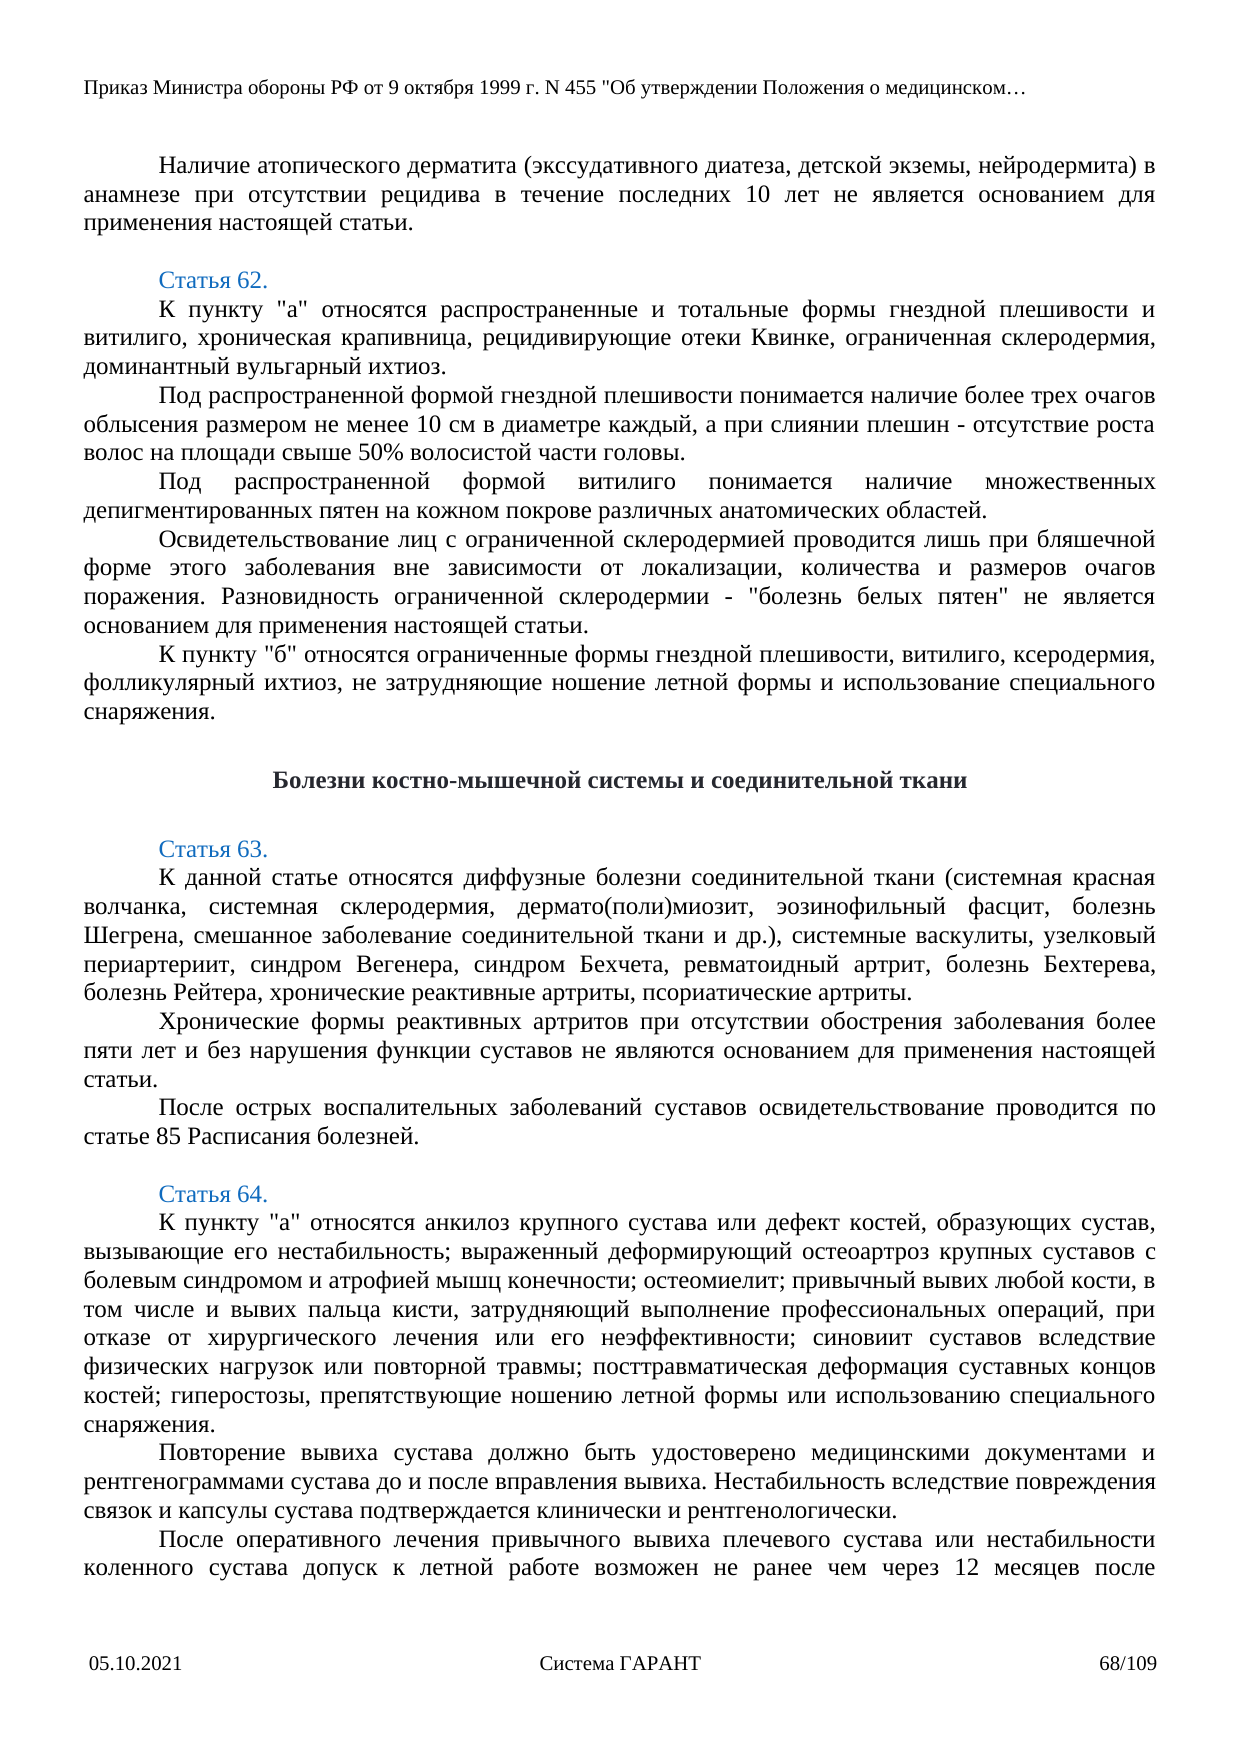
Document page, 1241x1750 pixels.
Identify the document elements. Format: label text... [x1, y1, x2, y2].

text Статья 62. [83, 265, 1157, 294]
text Повторение вывиха сустава должно быть удостоверено медицинскими документами и рентгенограммами сустава до и после вправления вывиха. Нестабильность вследствие повреждения связок и капсулы сустава подтверждается клинически и рентгенологически. [83, 1437, 1157, 1524]
subtitle Болезни костно-мышечной системы и соединительной ткани [83, 765, 1157, 794]
text К пункту "б" относятся ограниченные формы гнездной плешивости, витилиго, ксеродермия, фолликулярный ихтиоз, не затрудняющие ношение летной формы и использование специального снаряжения. [83, 639, 1157, 725]
text Статья 64. [83, 1179, 1157, 1207]
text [83, 1524, 1157, 1581]
text К пункту "а" относятся распространенные и тотальные формы гнездной плешивости и витилиго, хроническая крапивница, рецидивирующие отеки Квинке, ограниченная склеродермия, доминантный вульгарный ихтиоз. [83, 294, 1157, 380]
text К пункту "а" относятся анкилоз крупного сустава или дефект костей, образующих сустав, вызывающие его нестабильность; выраженный деформирующий остеоартроз крупных суставов с болевым синдромом и атрофией мышц конечности; остеомиелит; привычный вывих любой кости, в том числе и вывих пальца кисти, затрудняющий выполнение профессиональных операций, при отказе от хирургического лечения или его неэффективности; синовиит суставов вследствие физических нагрузок или повторной травмы; посттравматическая деформация суставных концов костей; гиперостозы, препятствующие ношению летной формы или использованию специального снаряжения. [83, 1207, 1157, 1437]
text Под распространенной формой гнездной плешивости понимается наличие более трех очагов облысения размером не менее 10 см в диаметре каждый, а при слиянии плешин - отсутствие роста волос на площади свыше 50% волосистой части головы. [83, 380, 1157, 466]
text Наличие атопического дерматита (экссудативного диатеза, детской экземы, нейродермита) в анамнезе при отсутствии рецидива в течение последних 10 лет не является основанием для применения настоящей статьи. [83, 150, 1157, 236]
text Освидетельствование лиц с ограниченной склеродермией проводится лишь при бляшечной форме этого заболевания вне зависимости от локализации, количества и размеров очагов поражения. Разновидность ограниченной склеродермии - "болезнь белых пятен" не является основанием для применения настоящей статьи. [83, 524, 1157, 639]
text Хронические формы реактивных артритов при отсутствии обострения заболевания более пяти лет и без нарушения функции суставов не являются основанием для применения настоящей статьи. [83, 1006, 1157, 1092]
text К данной статье относятся диффузные болезни соединительной ткани (системная красная волчанка, системная склеродермия, дермато(поли)миозит, эозинофильный фасцит, болезнь Шегрена, смешанное заболевание соединительной ткани и др.), системные васкулиты, узелковый периартериит, синдром Вегенера, синдром Бехчета, ревматоидный артрит, болезнь Бехтерева, болезнь Рейтера, хронические реактивные артриты, псориатические артриты. [83, 862, 1157, 1006]
text Статья 63. [83, 834, 1157, 862]
text Под распространенной формой витилиго понимается наличие множественных депигментированных пятен на кожном покрове различных анатомических областей. [83, 466, 1157, 524]
text После острых воспалительных заболеваний суставов освидетельствование проводится по статье 85 Расписания болезней. [83, 1092, 1157, 1150]
